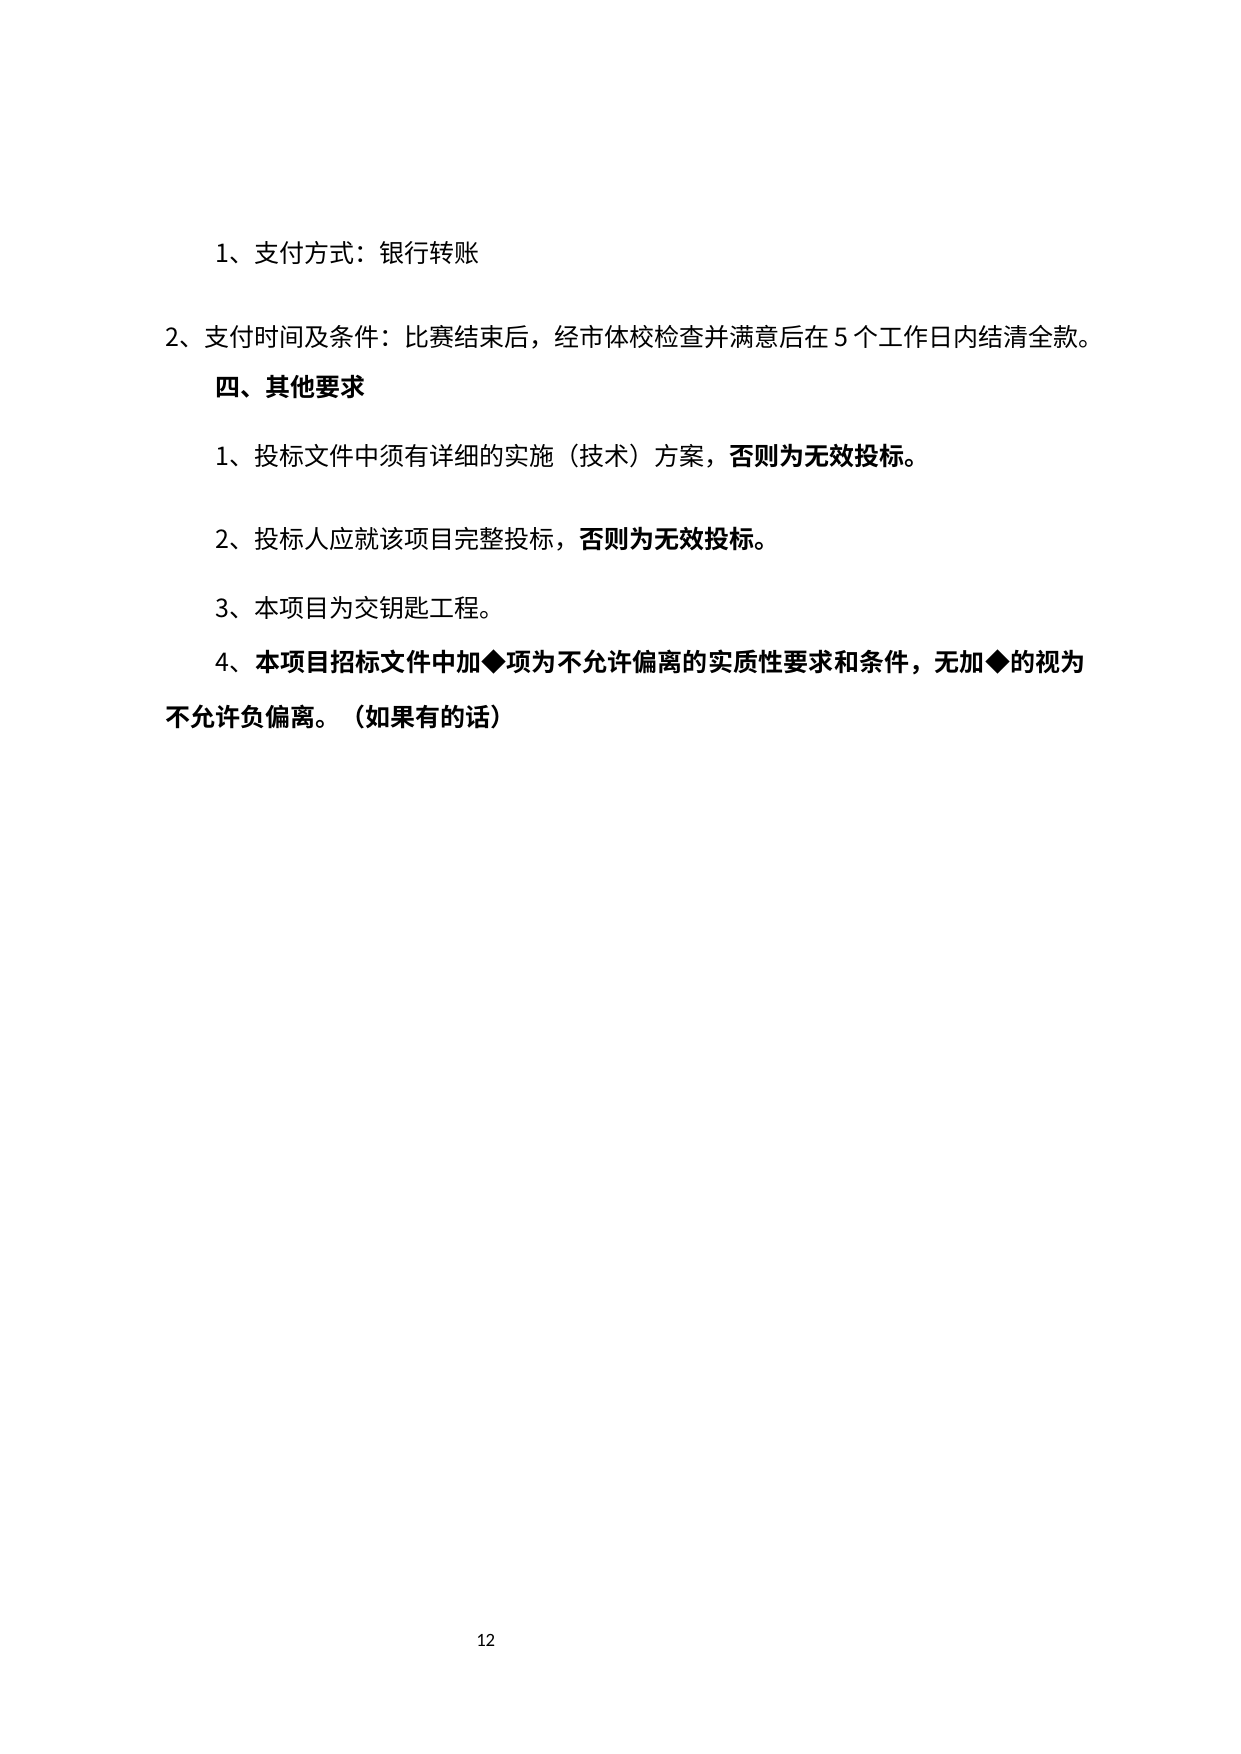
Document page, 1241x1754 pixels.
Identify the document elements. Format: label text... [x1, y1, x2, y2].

text 1、支付方式：银行转账 [165, 219, 1087, 284]
text 2、支付时间及条件：比赛结束后，经市体校检查并满意后在5个工作日内结清全款。 [165, 303, 1087, 368]
text 3、本项目为交钥匙工程。 [165, 588, 1087, 624]
text 1、投标文件中须有详细的实施（技术）方案，否则为无效投标。 [165, 422, 1087, 487]
text 2、投标人应就该项目完整投标，否则为无效投标。 [165, 505, 1087, 570]
text 四、其他要求 [165, 368, 1087, 404]
text 4、本项目招标文件中加◆项为不允许偏离的实质性要求和条件，无加◆的视为不允许负偏离。（如果有的话） [165, 643, 1087, 733]
